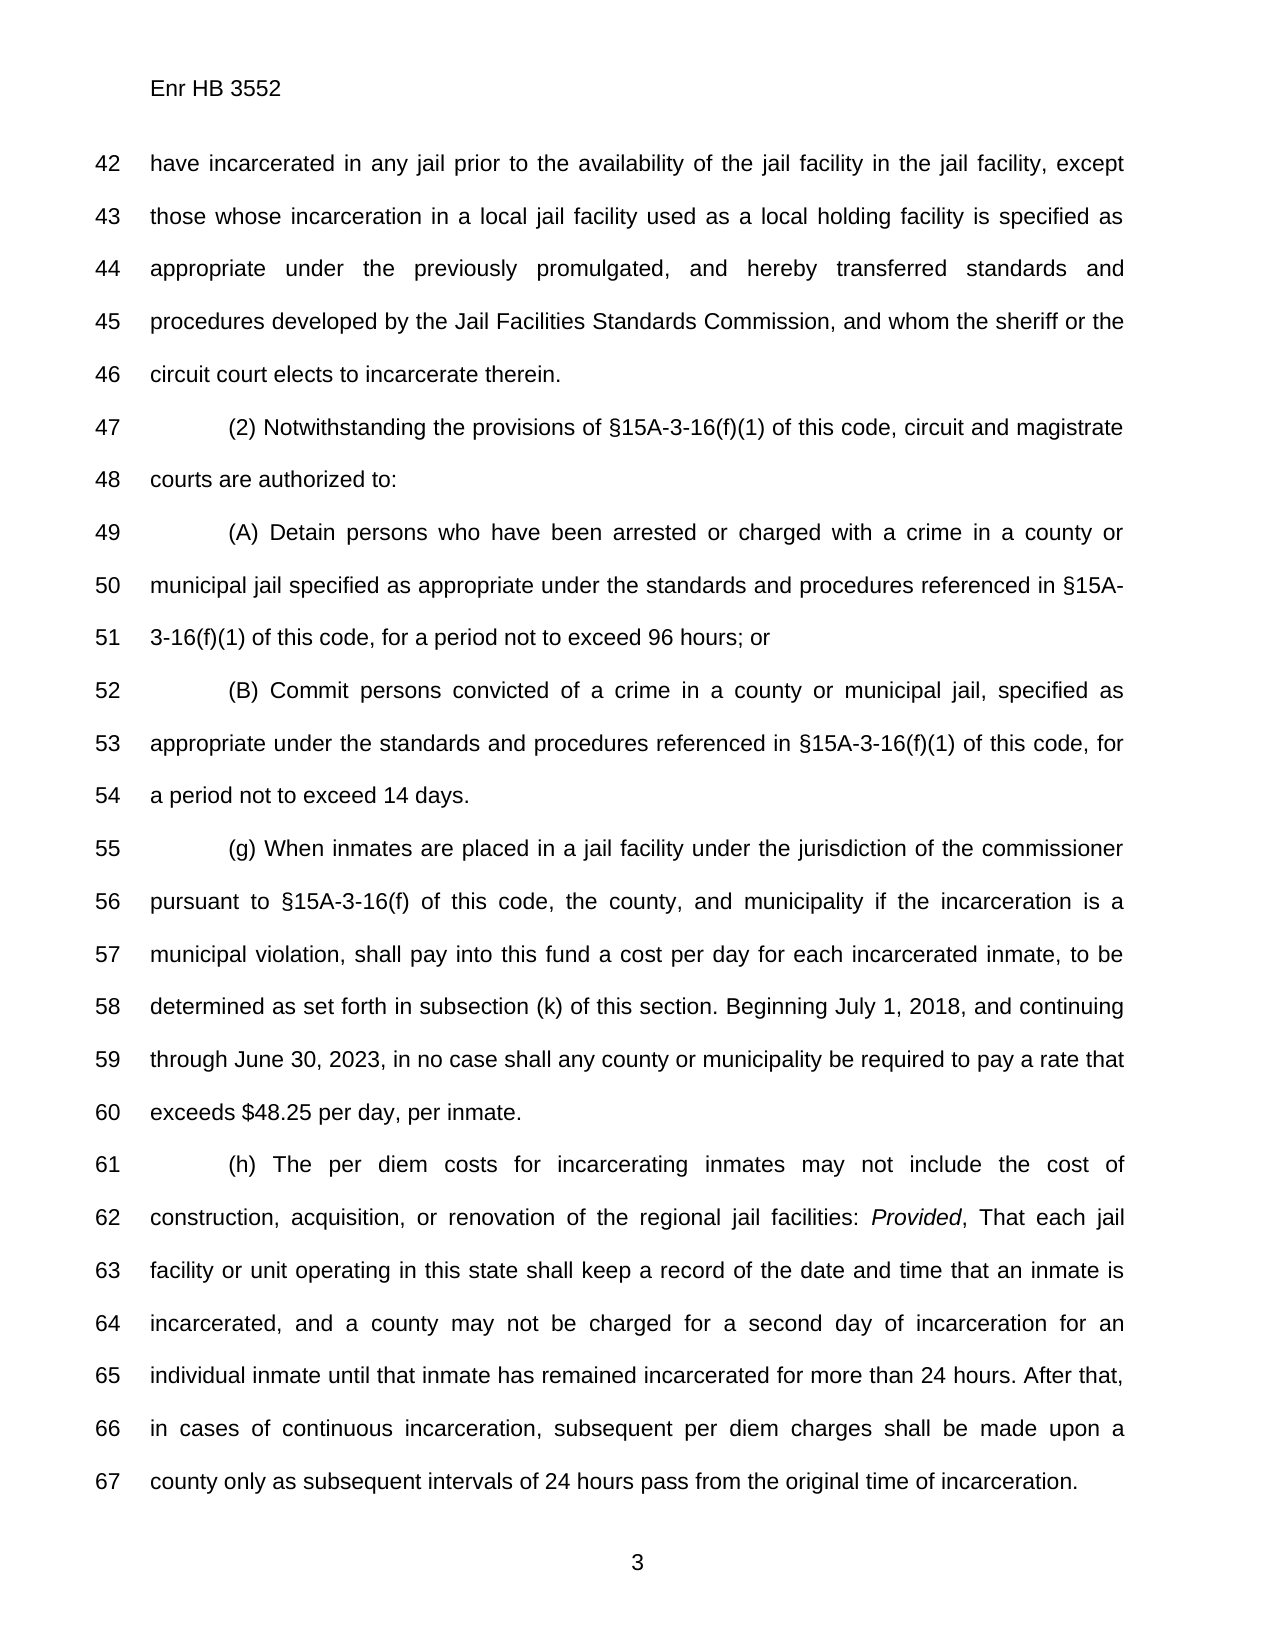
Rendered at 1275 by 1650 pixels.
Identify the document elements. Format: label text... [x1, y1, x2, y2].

text (h) The per diem costs for incarcerating inmates may not include the cost of construction, acquisition, or renovation of the regional jail facilities: Provided, That each jail facility or unit operating in this state shall keep a record of the date and time that an inmate is incarcerated, and a county may not be charged for a second day of incarceration for an individual inmate until that inmate has remained incarcerated for more than 24 hours. After that, in cases of continuous incarceration, subsequent per diem charges shall be made upon a county only as subsequent intervals of 24 hours pass from the original time of incarceration. [150, 1151, 1125, 1494]
text (A) Detain persons who have been arrested or charged with a crime in a county or municipal jail specified as appropriate under the standards and procedures referenced in §15A-3-16(f)(1) of this code, for a period not to exceed 96 hours; or [150, 519, 1125, 651]
text (2) Notwithstanding the provisions of §15A-3-16(f)(1) of this code, circuit and magistrate courts are authorized to: [150, 413, 1125, 493]
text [150, 150, 1125, 387]
text (B) Commit persons convicted of a crime in a county or municipal jail, specified as appropriate under the standards and procedures referenced in §15A-3-16(f)(1) of this code, for a period not to exceed 14 days. [150, 677, 1125, 809]
text (g) When inmates are placed in a jail facility under the jurisdiction of the commissioner pursuant to §15A-3-16(f) of this code, the county, and municipality if the incarceration is a municipal violation, shall pay into this fund a cost per day for each incarcerated inmate, to be determined as set forth in subsection (k) of this section. Beginning July 1, 2018, and continuing through June 30, 2023, in no case shall any county or municipality be required to pay a rate that exceeds $48.25 per day, per inmate. [150, 835, 1125, 1125]
